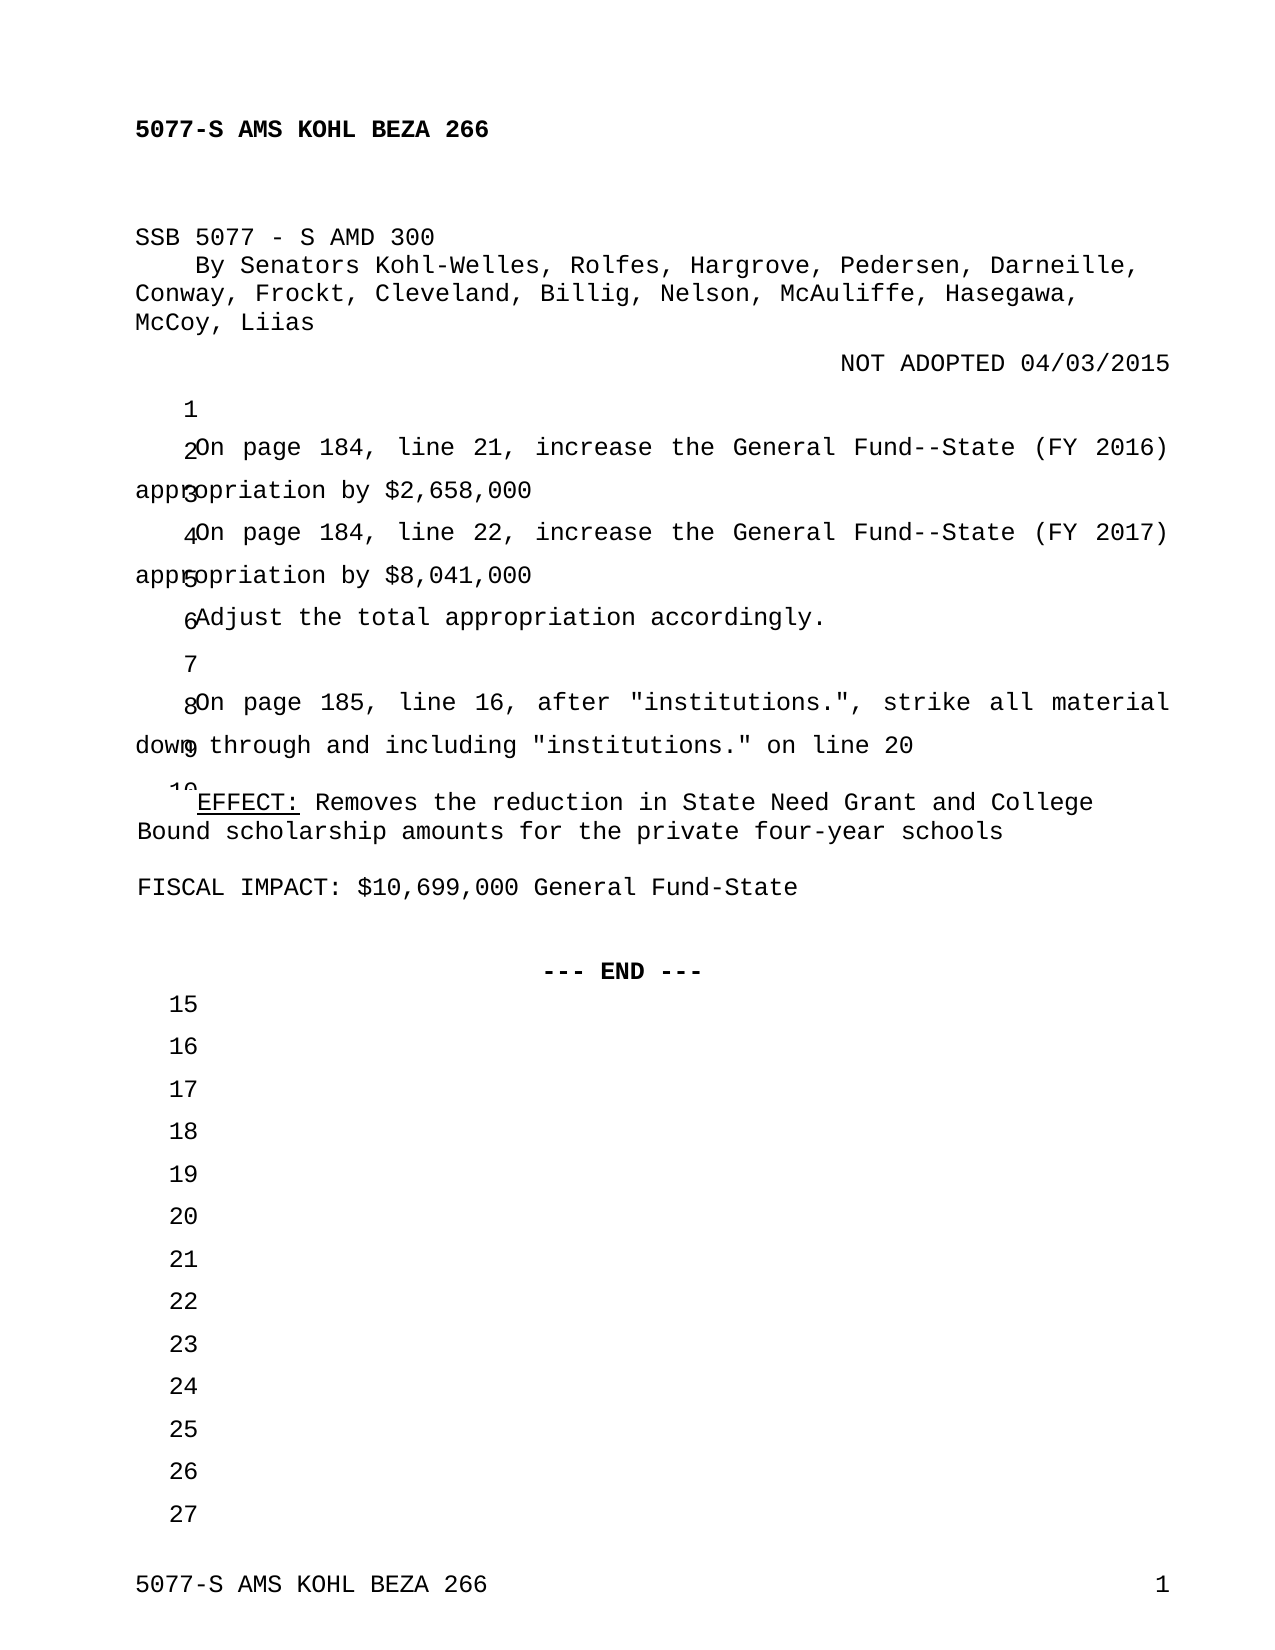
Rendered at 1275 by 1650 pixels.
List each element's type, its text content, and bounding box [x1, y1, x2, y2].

text Adjust the total appropriation accordingly. [135, 592, 1170, 634]
text On page 184, line 21, increase the General Fund--State (FY 2016) appropriation by $2,658,000 [135, 422, 1170, 507]
text On page 185, line 16, after "institutions.", strike all material down through and including "institutions." on line 20 [135, 677, 1170, 762]
text - [135, 224, 1170, 252]
text --- END --- [75, 946, 1170, 988]
text On page 184, line 22, increase the General Fund--State (FY 2017) appropriation by $8,041,000 [135, 507, 1170, 592]
